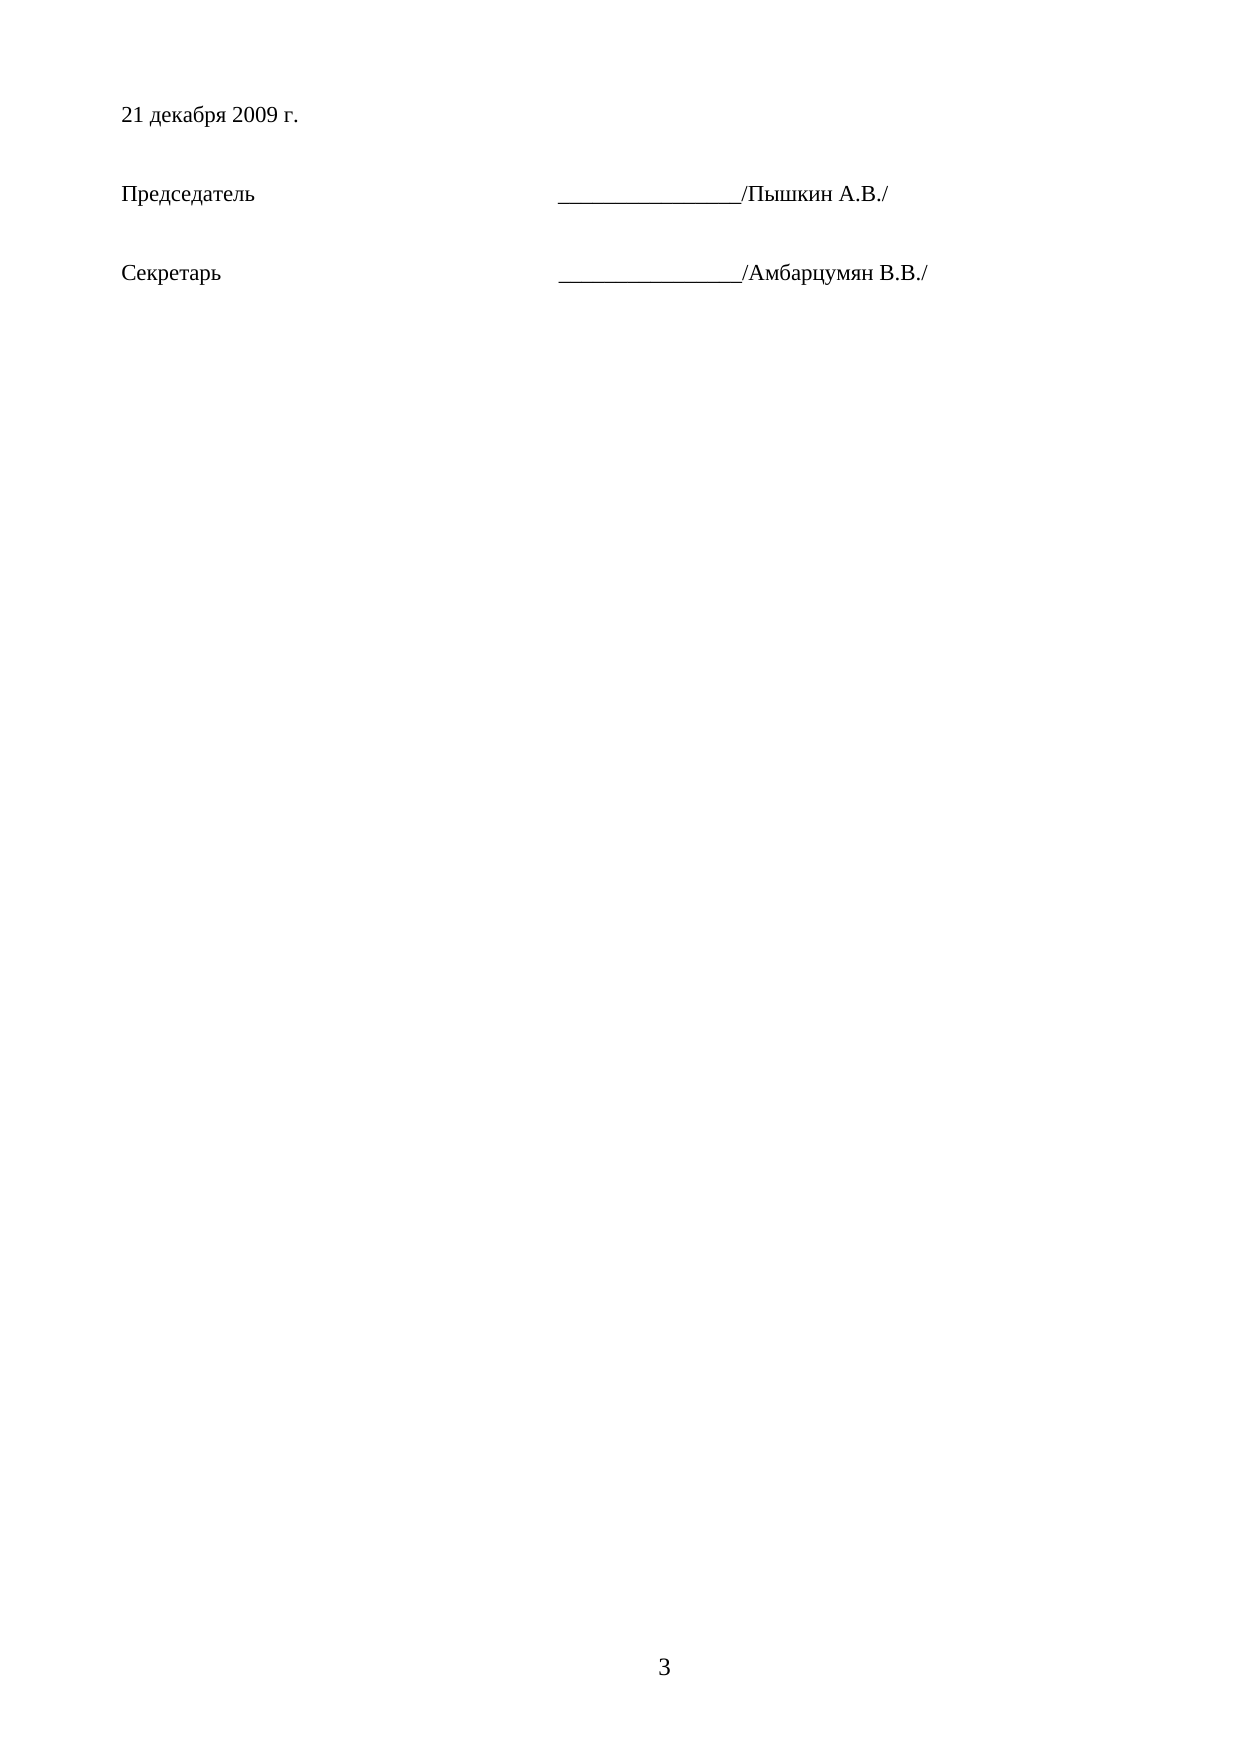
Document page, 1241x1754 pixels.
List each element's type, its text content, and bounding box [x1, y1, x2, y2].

text 21 декабря 2009 г. [121, 101, 1152, 128]
text Председатель ________________/Пышкин А.В./ [121, 180, 1152, 207]
text Секретарь ________________/Амбарцумян В.В./ [121, 259, 1152, 286]
